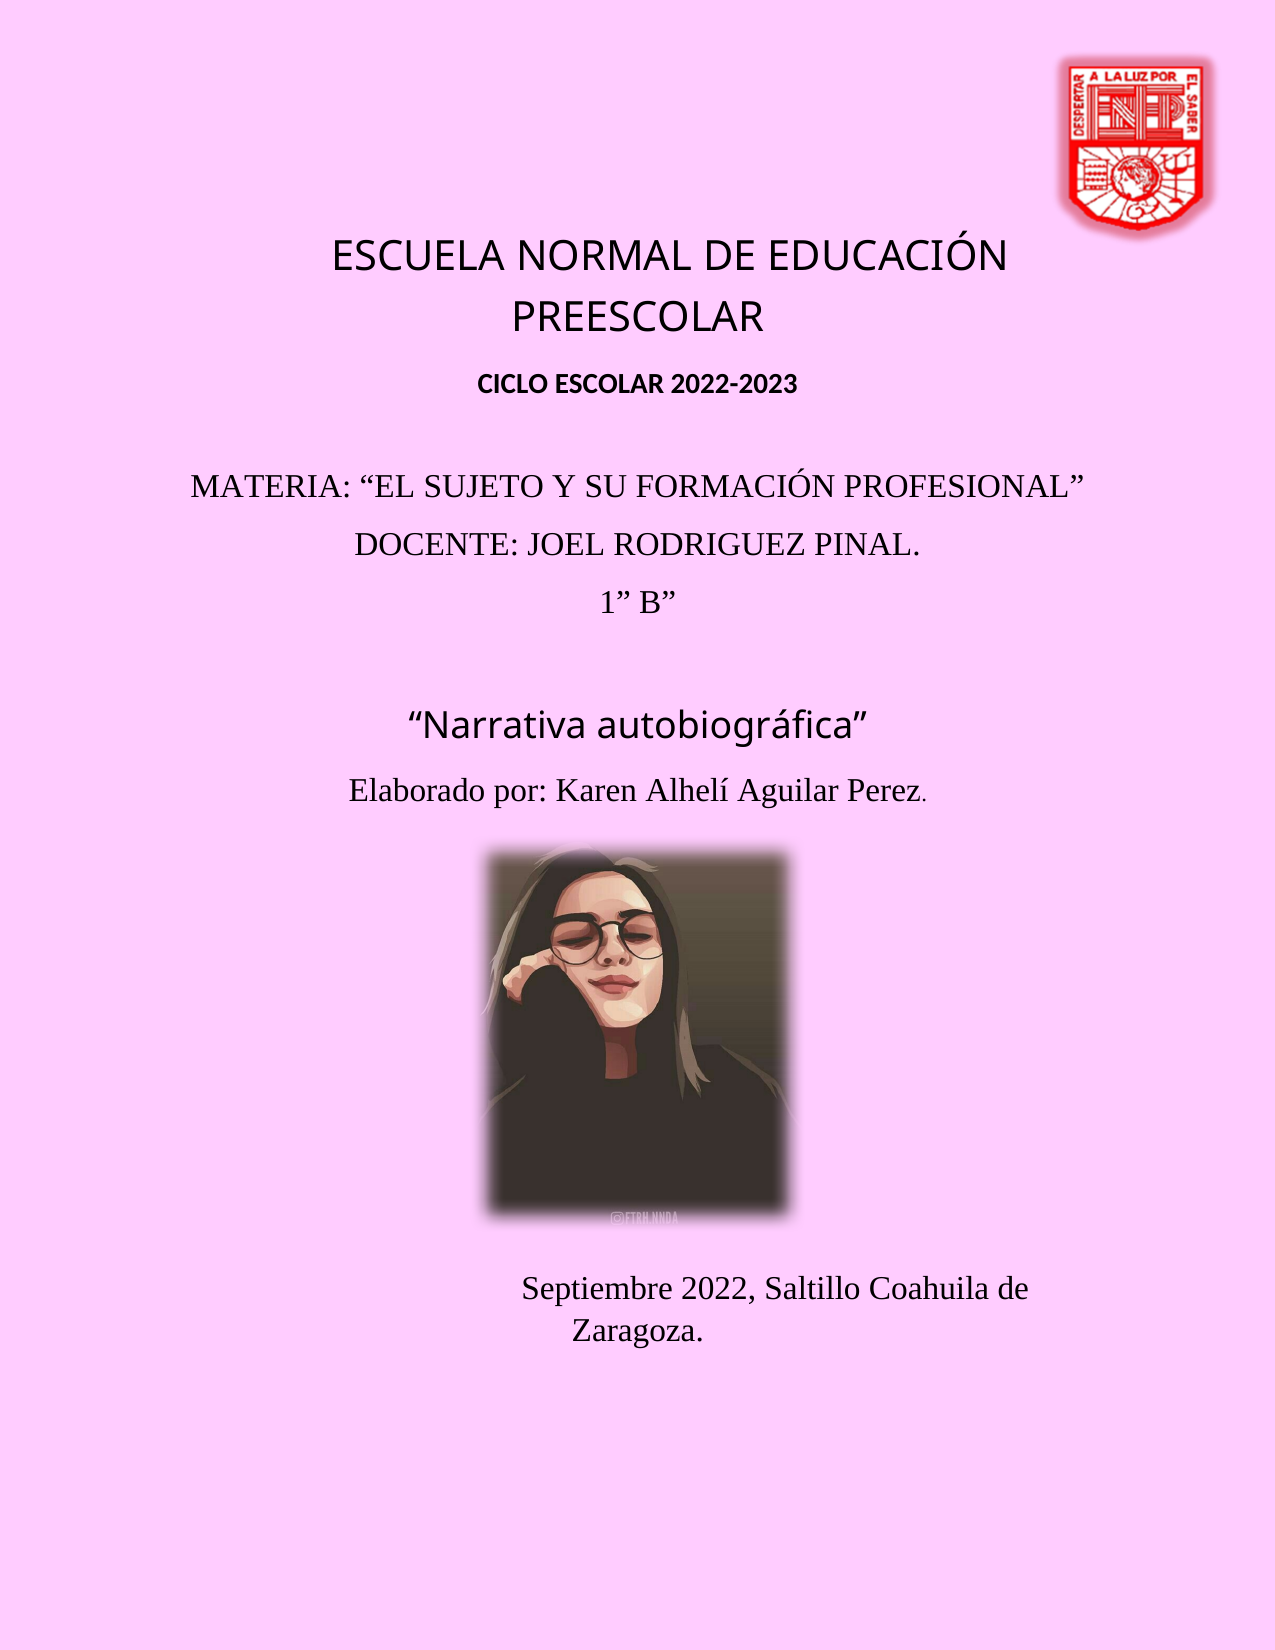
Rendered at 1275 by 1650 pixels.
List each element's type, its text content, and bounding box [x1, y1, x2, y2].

picture [499, 864, 777, 1204]
text 1” B” [177, 583, 1098, 621]
text “Narrativa autobiográfica” [177, 699, 1098, 750]
picture [987, 42, 1275, 254]
text MATERIA: “EL SUJETO Y SU FORMACIÓN PROFESIONAL” [177, 467, 1098, 505]
text ESCUELA NORMAL DE EDUCACIÓN PREESCOLAR [177, 226, 1098, 343]
text CICLO ESCOLAR 2022-2023 [177, 365, 1098, 400]
text Septiembre 2022, Saltillo Coahuila de Zaragoza. [177, 1269, 1098, 1348]
text DOCENTE: JOEL RODRIGUEZ PINAL. [177, 525, 1098, 563]
text Elaborado por: Karen Alhelí Aguilar Perez. [177, 771, 1098, 809]
